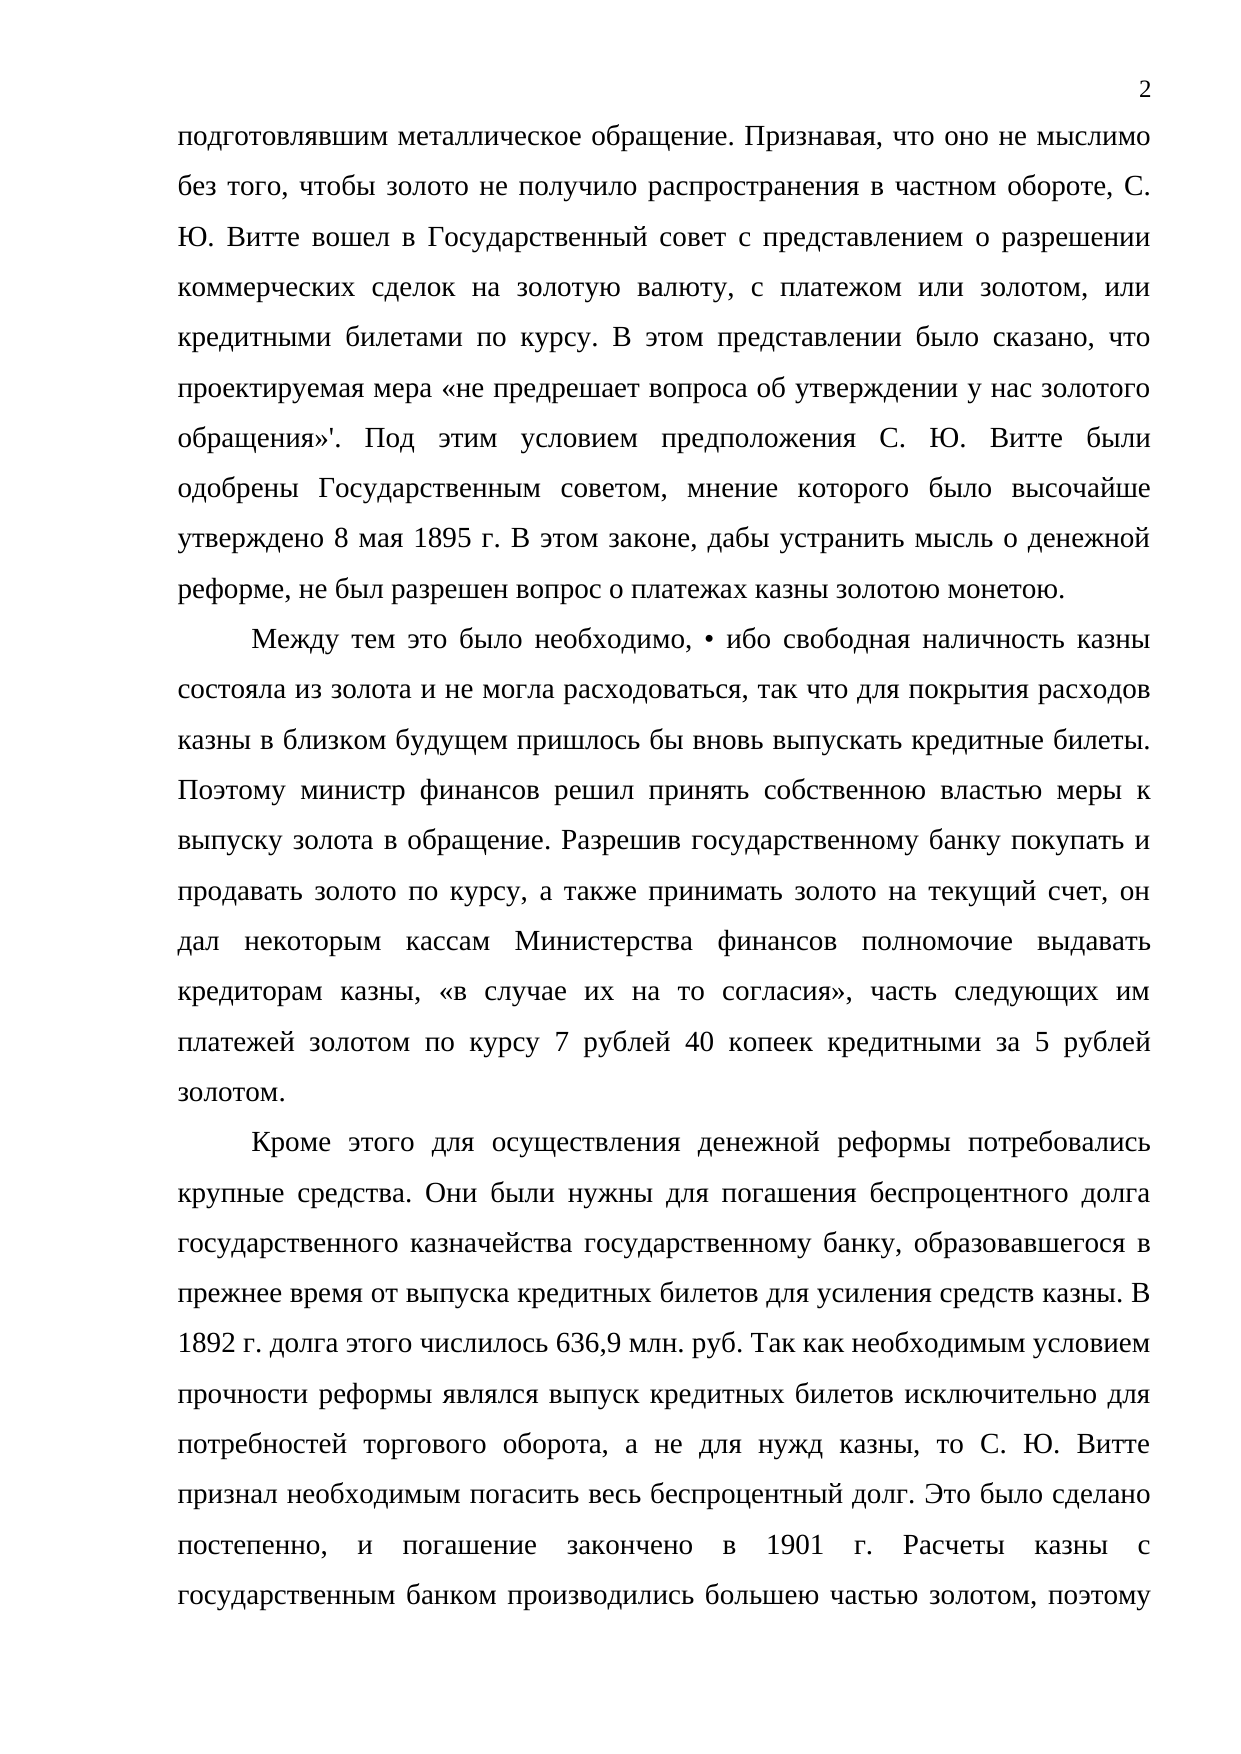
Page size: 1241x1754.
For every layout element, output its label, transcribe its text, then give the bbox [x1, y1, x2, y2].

text Между тем это было необходимо, • ибо свободная наличность казны состояла из золота и не могла расходоваться, так что для покрытия расходов казны в близком будущем пришлось бы вновь выпускать кредитные билеты. Поэтому министр финансов решил принять собственною властью меры к выпуску золота в обращение. Разрешив государственному банку покупать и продавать золото по курсу, а также принимать золото на текущий счет, он дал некоторым кассам Министерства финансов полномочие выдавать кредиторам казны, «в случае их на то согласия», часть следующих им платежей золотом по курсу 7 рублей 40 копеек кредитными за 5 рублей золотом. [177, 621, 1152, 1108]
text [177, 118, 1152, 604]
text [177, 1124, 1152, 1611]
